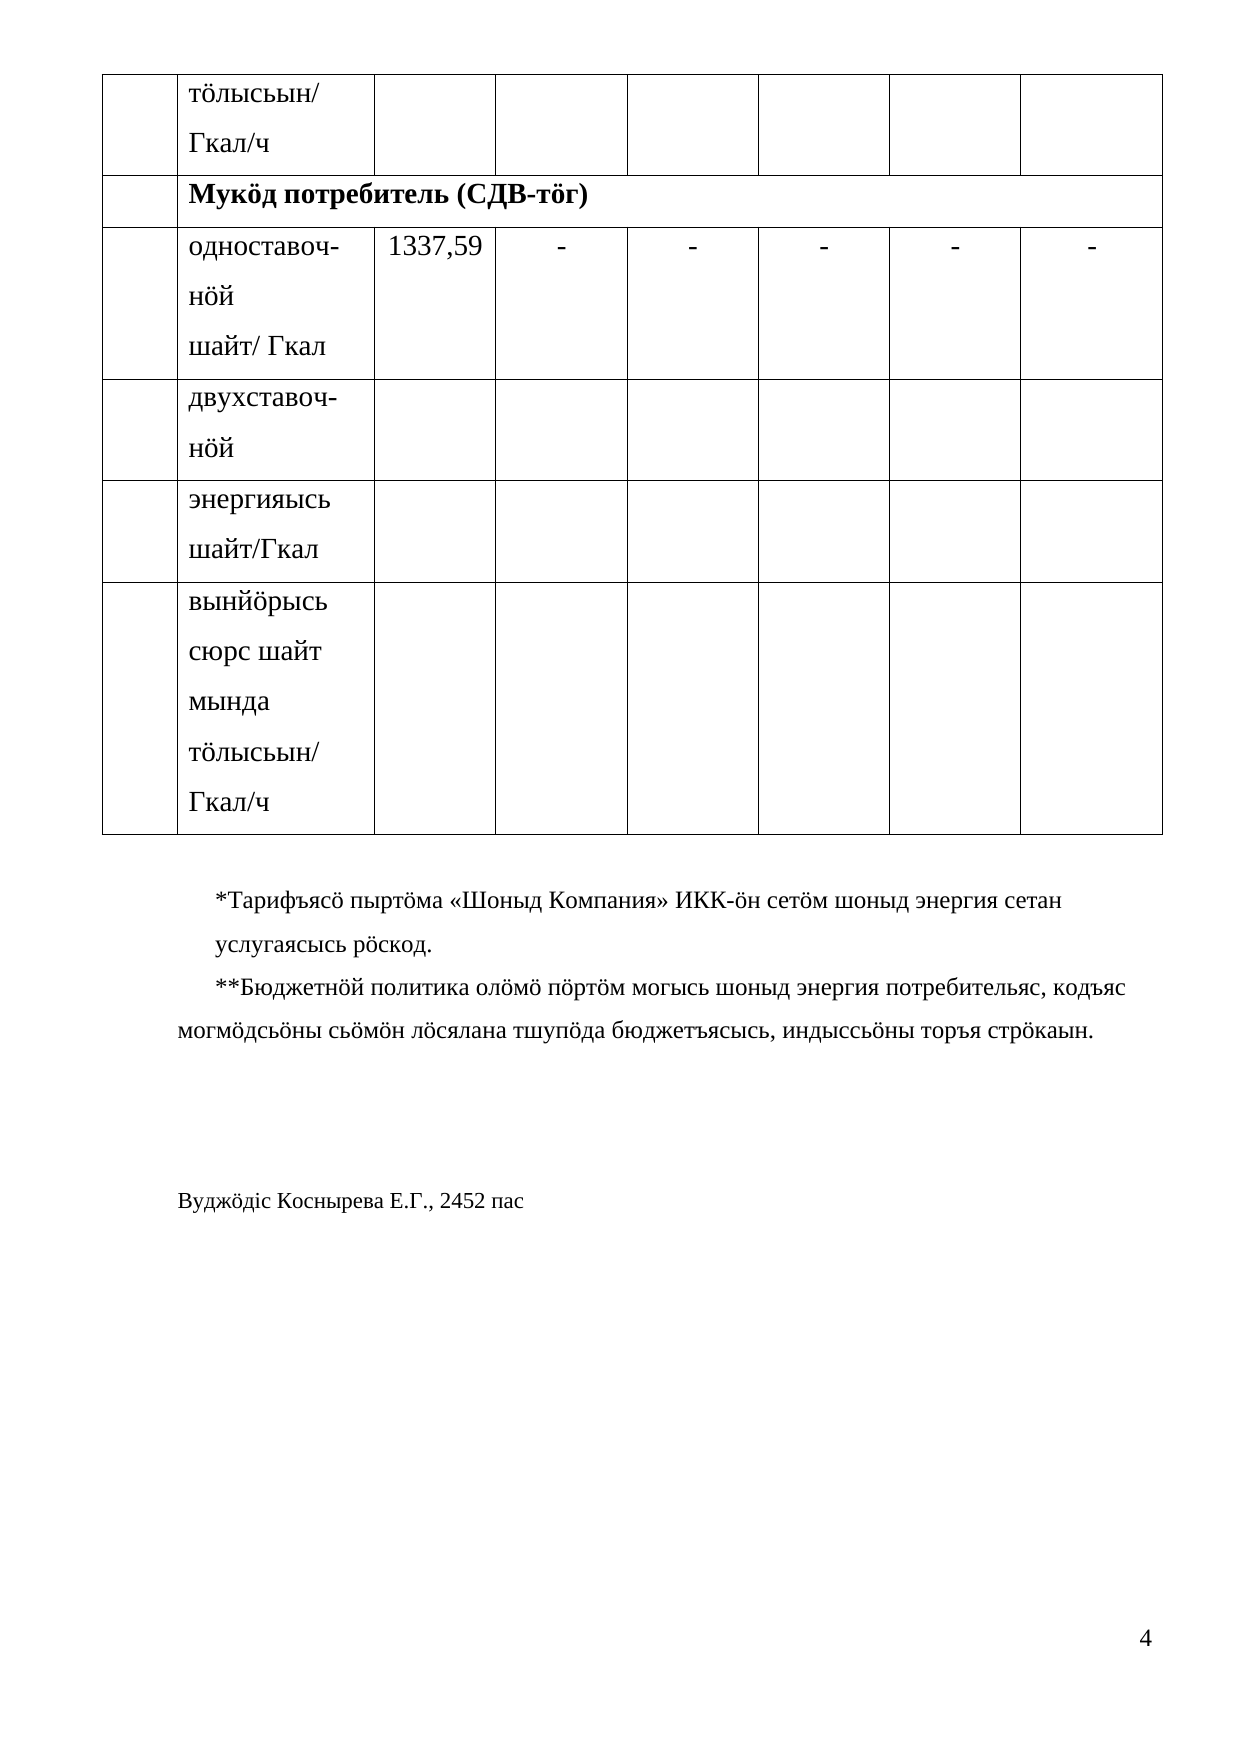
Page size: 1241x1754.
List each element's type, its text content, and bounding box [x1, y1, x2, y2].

table_cell [375, 481, 495, 582]
table_cell одноставоч-нöй шайт/ Гкал [178, 228, 374, 378]
table_cell [628, 583, 758, 834]
table_cell [103, 176, 177, 227]
table_cell двухставоч-нöй [178, 380, 374, 480]
table_cell [890, 583, 1020, 834]
text **Бюджетнöй политика олöмö пöртöм могысь шоныд энергия потребительяс, кодъяс могмöдсьöны сьöмöн лöсялана тшупöда бюджетъясысь, индыссьöны торъя стрöкаын. [177, 972, 1152, 1044]
table_cell [759, 380, 889, 480]
text *Тарифъясö пыртöма «Шоныд Компания» ИКК-öн сетöм шоныд энергия сетан услугаясысь рöскод. [215, 886, 1152, 957]
table_cell [628, 75, 758, 175]
table_cell [496, 481, 627, 582]
table_cell [1021, 481, 1162, 582]
table_cell [103, 583, 177, 834]
table_cell [890, 380, 1020, 480]
table_cell - [496, 228, 627, 378]
table_cell [103, 380, 177, 480]
table_cell - [890, 228, 1020, 378]
table_cell 1337,59 [375, 228, 495, 378]
table_cell [375, 380, 495, 480]
table_cell Мукöд потребитель (СДВ-тöг) [178, 176, 1162, 227]
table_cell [178, 75, 374, 175]
table_cell энергияысь шайт/Гкал [178, 481, 374, 582]
table_cell вынйöрысь сюрс шайт мында тöлысьын/ Гкал/ч [178, 583, 374, 834]
text Вуджöдіс Коснырева Е.Г., 2452 пас [177, 1187, 1152, 1214]
table_cell [103, 228, 177, 378]
table_cell [496, 75, 627, 175]
table_cell [890, 481, 1020, 582]
table_cell [1021, 583, 1162, 834]
table_cell - [759, 228, 889, 378]
table_cell [1021, 380, 1162, 480]
table_cell [103, 75, 177, 175]
table_cell - [1021, 228, 1162, 378]
table_cell [890, 75, 1020, 175]
table_cell - [628, 228, 758, 378]
table_cell [103, 481, 177, 582]
table_cell [375, 583, 495, 834]
table_cell [496, 380, 627, 480]
table_cell [1021, 75, 1162, 175]
table_cell [759, 481, 889, 582]
table_cell [759, 75, 889, 175]
table_cell [759, 583, 889, 834]
table_cell [628, 481, 758, 582]
table_cell [496, 583, 627, 834]
table_cell [375, 75, 495, 175]
table_cell [628, 380, 758, 480]
